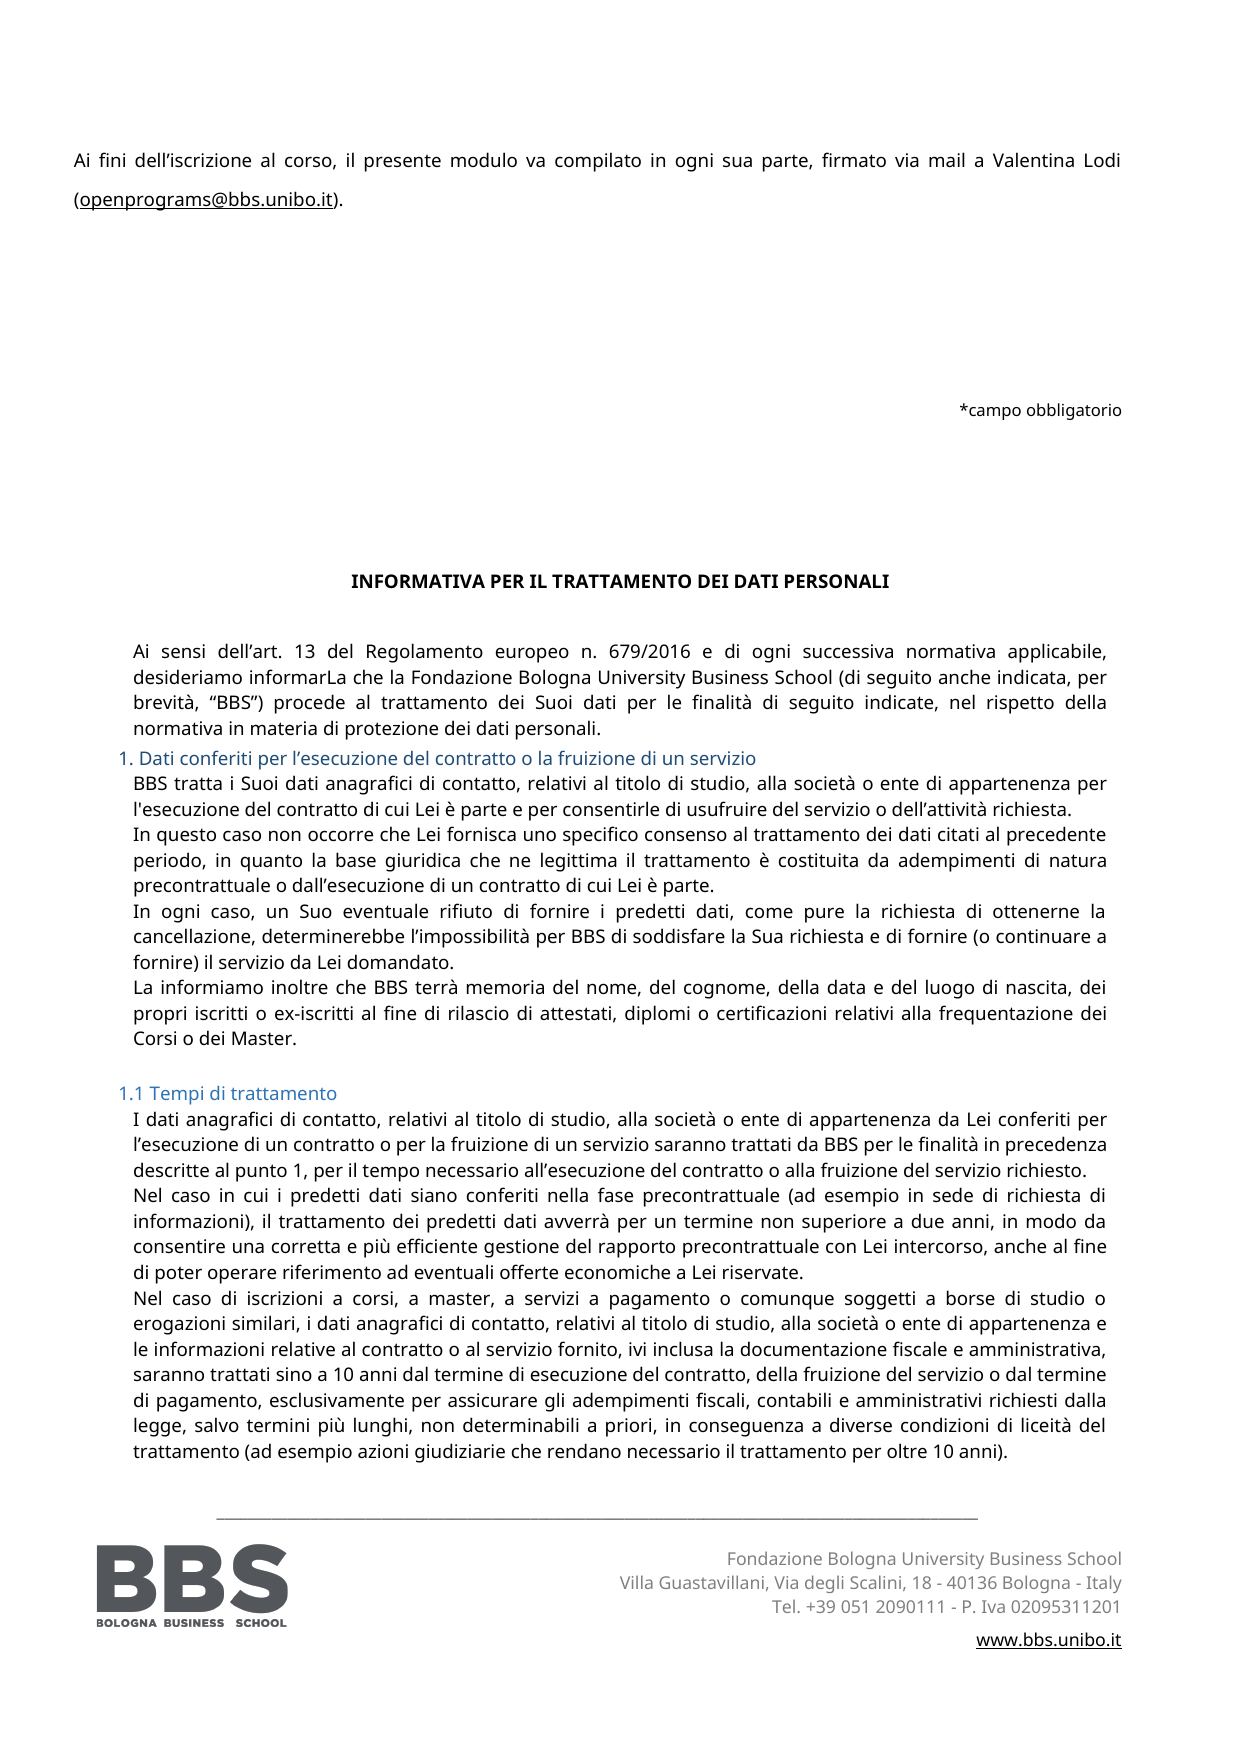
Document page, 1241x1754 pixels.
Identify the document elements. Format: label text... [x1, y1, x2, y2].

text In ogni caso, un Suo eventuale rifiuto di fornire i predetti dati, come pure la richiesta di ottenerne la cancellazione, determinerebbe l’impossibilità per BBS di soddisfare la Sua richiesta e di fornire (o continuare a fornire) il servizio da Lei domandato. [133, 898, 1108, 974]
picture [96, 1544, 288, 1627]
subtitle 1.1 Tempi di trattamento [118, 1081, 1122, 1106]
text I dati anagrafici di contatto, relativi al titolo di studio, alla società o ente di appartenenza da Lei conferiti per l’esecuzione di un contratto o per la fruizione di un servizio saranno trattati da BBS per le finalità in precedenza descritte al punto 1, per il tempo necessario all’esecuzione del contratto o alla fruizione del servizio richiesto. [133, 1106, 1108, 1183]
text In questo caso non occorre che Lei fornisca uno specifico consenso al trattamento dei dati citati al precedente periodo, in quanto la base giuridica che ne legittima il trattamento è costituita da adempimenti di natura precontrattuale o dall’esecuzione di un contratto di cui Lei è parte. [133, 821, 1108, 898]
text *campo obbligatorio [74, 398, 1122, 421]
text Nel caso in cui i predetti dati siano conferiti nella fase precontrattuale (ad esempio in sede di richiesta di informazioni), il trattamento dei predetti dati avverrà per un termine non superiore a due anni, in modo da consentire una corretta e più efficiente gestione del rapporto precontrattuale con Lei intercorso, anche al fine di poter operare riferimento ad eventuali offerte economiche a Lei riservate. [133, 1183, 1108, 1285]
text INFORMATIVA PER IL TRATTAMENTO DEI DATI PERSONALI [118, 569, 1122, 594]
subtitle 1. Dati conferiti per l’esecuzione del contratto o la fruizione di un servizio [118, 745, 1122, 770]
text Nel caso di iscrizioni a corsi, a master, a servizi a pagamento o comunque soggetti a borse di studio o erogazioni similari, i dati anagrafici di contatto, relativi al titolo di studio, alla società o ente di appartenenza e le informazioni relative al contratto o al servizio fornito, ivi inclusa la documentazione fiscale e amministrativa, saranno trattati sino a 10 anni dal termine di esecuzione del contratto, della fruizione del servizio o dal termine di pagamento, esclusivamente per assicurare gli adempimenti fiscali, contabili e amministrativi richiesti dalla legge, salvo termini più lunghi, non determinabili a priori, in conseguenza a diverse condizioni di liceità del trattamento (ad esempio azioni giudiziarie che rendano necessario il trattamento per oltre 10 anni). [133, 1285, 1108, 1463]
text La informiamo inoltre che BBS terrà memoria del nome, del cognome, della data e del luogo di nascita, dei propri iscritti o ex-iscritti al fine di rilascio di attestati, diplomi o certificazioni relativi alla frequentazione dei Corsi o dei Master. [133, 974, 1108, 1051]
text BBS tratta i Suoi dati anagrafici di contatto, relativi al titolo di studio, alla società o ente di appartenenza per l'esecuzione del contratto di cui Lei è parte e per consentirle di usufruire del servizio o dell’attività richiesta. [133, 770, 1108, 821]
text Ai fini dell’iscrizione al corso, il presente modulo va compilato in ogni sua parte, firmato via mail a Valentina Lodi (openprograms@bbs.unibo.it). [74, 148, 1122, 211]
text Ai sensi dell’art. 13 del Regolamento europeo n. 679/2016 e di ogni successiva normativa applicabile, desideriamo informarLa che la Fondazione Bologna University Business School (di seguito anche indicata, per brevità, “BBS”) procede al trattamento dei Suoi dati per le finalità di seguito indicate, nel rispetto della normativa in materia di protezione dei dati personali. [133, 638, 1108, 741]
